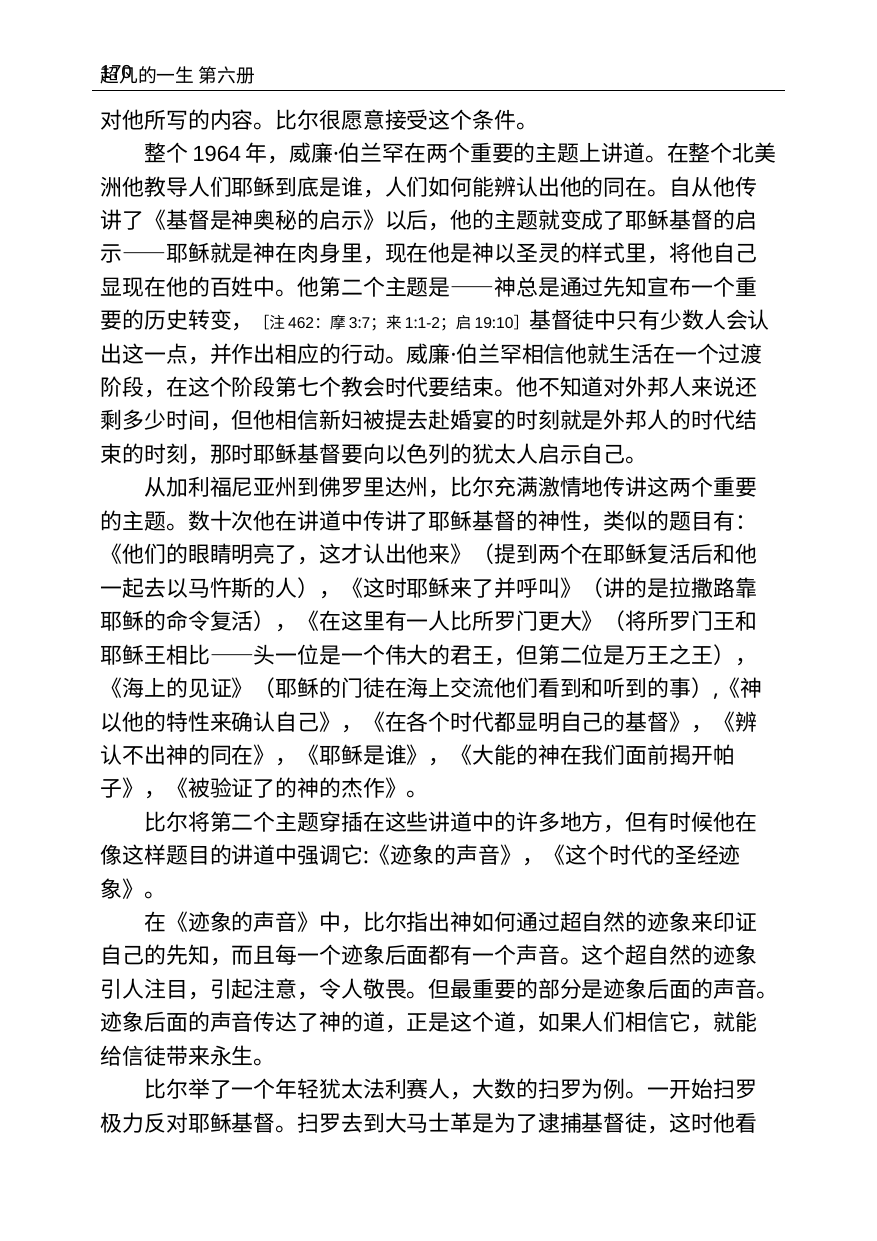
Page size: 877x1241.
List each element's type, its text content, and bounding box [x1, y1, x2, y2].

text 比尔将第二个主题穿插在这些讲道中的许多地方，但有时候他在像这样题目的讲道中强调它:《迹象的声音》，《这个时代的圣经迹象》。 [100, 804, 777, 904]
text 整个1964年，威廉·伯兰罕在两个重要的主题上讲道。在整个北美洲他教导人们耶稣到底是谁，人们如何能辨认出他的同在。自从他传讲了《基督是神奥秘的启示》以后，他的主题就变成了耶稣基督的启示——耶稣就是神在肉身里，现在他是神以圣灵的样式里，将他自己显现在他的百姓中。他第二个主题是——神总是通过先知宣布一个重要的历史转变，［注462：摩3:7；来1:1-2；启19:10］基督徒中只有少数人会认出这一点，并作出相应的行动。威廉·伯兰罕相信他就生活在一个过渡阶段，在这个阶段第七个教会时代要结束。他不知道对外邦人来说还剩多少时间，但他相信新妇被提去赴婚宴的时刻就是外邦人的时代结束的时刻，那时耶稣基督要向以色列的犹太人启示自己。 [100, 135, 777, 469]
text 在《迹象的声音》中，比尔指出神如何通过超自然的迹象来印证自己的先知，而且每一个迹象后面都有一个声音。这个超自然的迹象引人注目，引起注意，令人敬畏。但最重要的部分是迹象后面的声音。迹象后面的声音传达了神的道，正是这个道，如果人们相信它，就能给信徒带来永生。 [100, 904, 777, 1071]
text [100, 1071, 777, 1138]
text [100, 102, 777, 135]
text 从加利福尼亚州到佛罗里达州，比尔充满激情地传讲这两个重要的主题。数十次他在讲道中传讲了耶稣基督的神性，类似的题目有：《他们的眼睛明亮了，这才认出他来》（提到两个在耶稣复活后和他一起去以马忤斯的人），《这时耶稣来了并呼叫》（讲的是拉撒路靠耶稣的命令复活），《在这里有一人比所罗门更大》（将所罗门王和耶稣王相比——头一位是一个伟大的君王，但第二位是万王之王），《海上的见证》（耶稣的门徒在海上交流他们看到和听到的事）,《神以他的特性来确认自己》，《在各个时代都显明自己的基督》，《辨认不出神的同在》，《耶稣是谁》，《大能的神在我们面前揭开帕子》，《被验证了的神的杰作》。 [100, 469, 777, 804]
